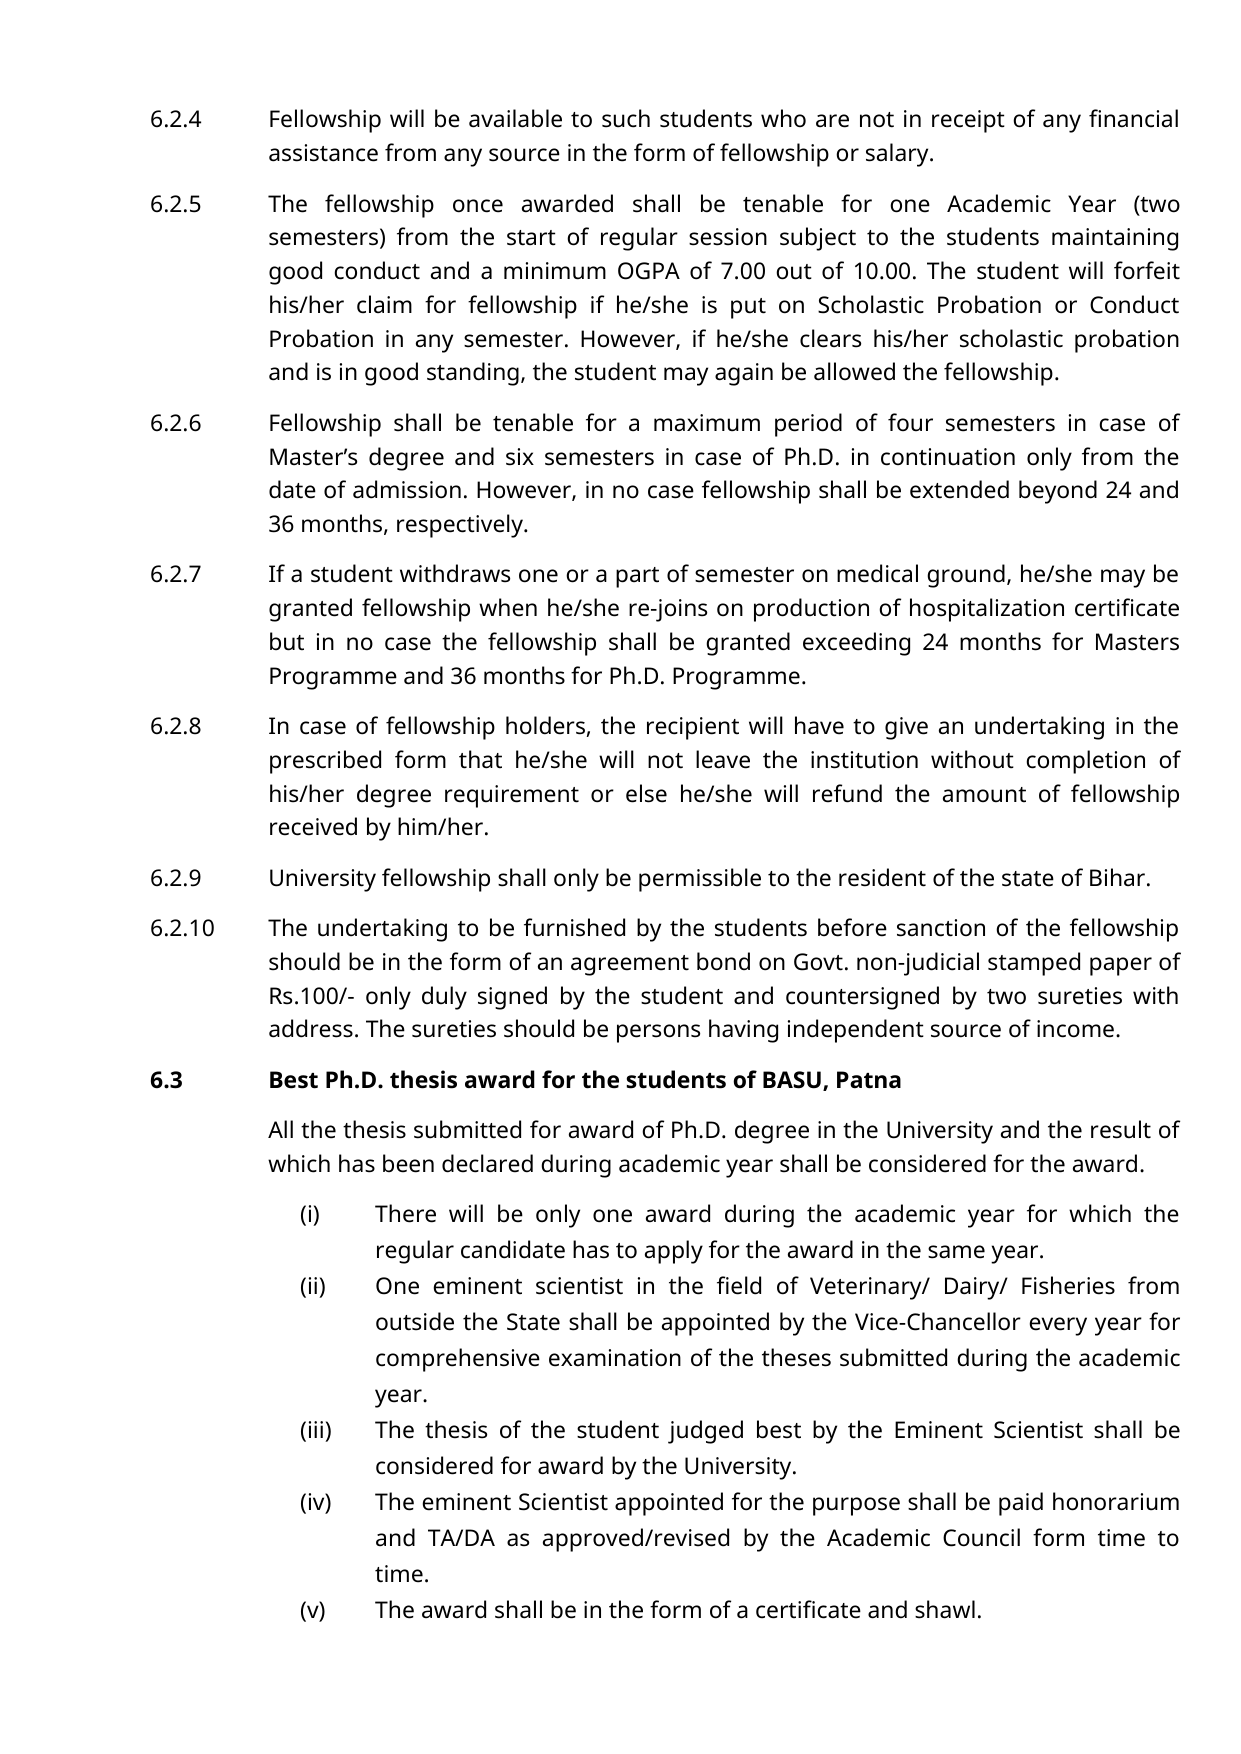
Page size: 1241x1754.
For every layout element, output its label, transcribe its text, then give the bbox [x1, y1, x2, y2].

list The award shall be in the form of a certificate and shawl. [300, 1594, 1181, 1625]
text 6.2.4 Fellowship will be available to such students who are not in receipt of any financial assistance from any source in the form of fellowship or salary. [150, 103, 1181, 168]
text 6.2.6 Fellowship shall be tenable for a maximum period of four semesters in case of Master’s degree and six semesters in case of Ph.D. in continuation only from the date of admission. However, in no case fellowship shall be extended beyond 24 and 36 months, respectively. [150, 407, 1181, 539]
list The thesis of the student judged best by the Eminent Scientist shall be considered for award by the University. [300, 1414, 1181, 1481]
list There will be only one award during the academic year for which the regular candidate has to apply for the award in the same year. [300, 1198, 1181, 1266]
text 6.2.10 The undertaking to be furnished by the students before sanction of the fellowship should be in the form of an agreement bond on Govt. non-judicial stamped paper of Rs.100/- only duly signed by the student and countersigned by two sureties with address. The sureties should be persons having independent source of income. [150, 912, 1181, 1045]
text 6.2.8 In case of fellowship holders, the recipient will have to give an undertaking in the prescribed form that he/she will not leave the institution without completion of his/her degree requirement or else he/she will refund the amount of fellowship received by him/her. [150, 710, 1181, 843]
text All the thesis submitted for award of Ph.D. degree in the University and the result of which has been declared during academic year shall be considered for the award. [150, 1114, 1181, 1179]
text 6.3 Best Ph.D. thesis award for the students of BASU, Patna [150, 1064, 1181, 1095]
list One eminent scientist in the field of Veterinary/ Dairy/ Fisheries from outside the State shall be appointed by the Vice-Chancellor every year for comprehensive examination of the theses submitted during the academic year. [300, 1270, 1181, 1409]
list The eminent Scientist appointed for the purpose shall be paid honorarium and TA/DA as approved/revised by the Academic Council form time to time. [300, 1486, 1181, 1589]
text 6.2.5 The fellowship once awarded shall be tenable for one Academic Year (two semesters) from the start of regular session subject to the students maintaining good conduct and a minimum OGPA of 7.00 out of 10.00. The student will forfeit his/her claim for fellowship if he/she is put on Scholastic Probation or Conduct Probation in any semester. However, if he/she clears his/her scholastic probation and is in good standing, the student may again be allowed the fellowship. [150, 188, 1181, 388]
text 6.2.9 University fellowship shall only be permissible to the resident of the state of Bihar. [150, 862, 1181, 893]
text 6.2.7 If a student withdraws one or a part of semester on medical ground, he/she may be granted fellowship when he/she re-joins on production of hospitalization certificate but in no case the fellowship shall be granted exceeding 24 months for Masters Programme and 36 months for Ph.D. Programme. [150, 558, 1181, 691]
